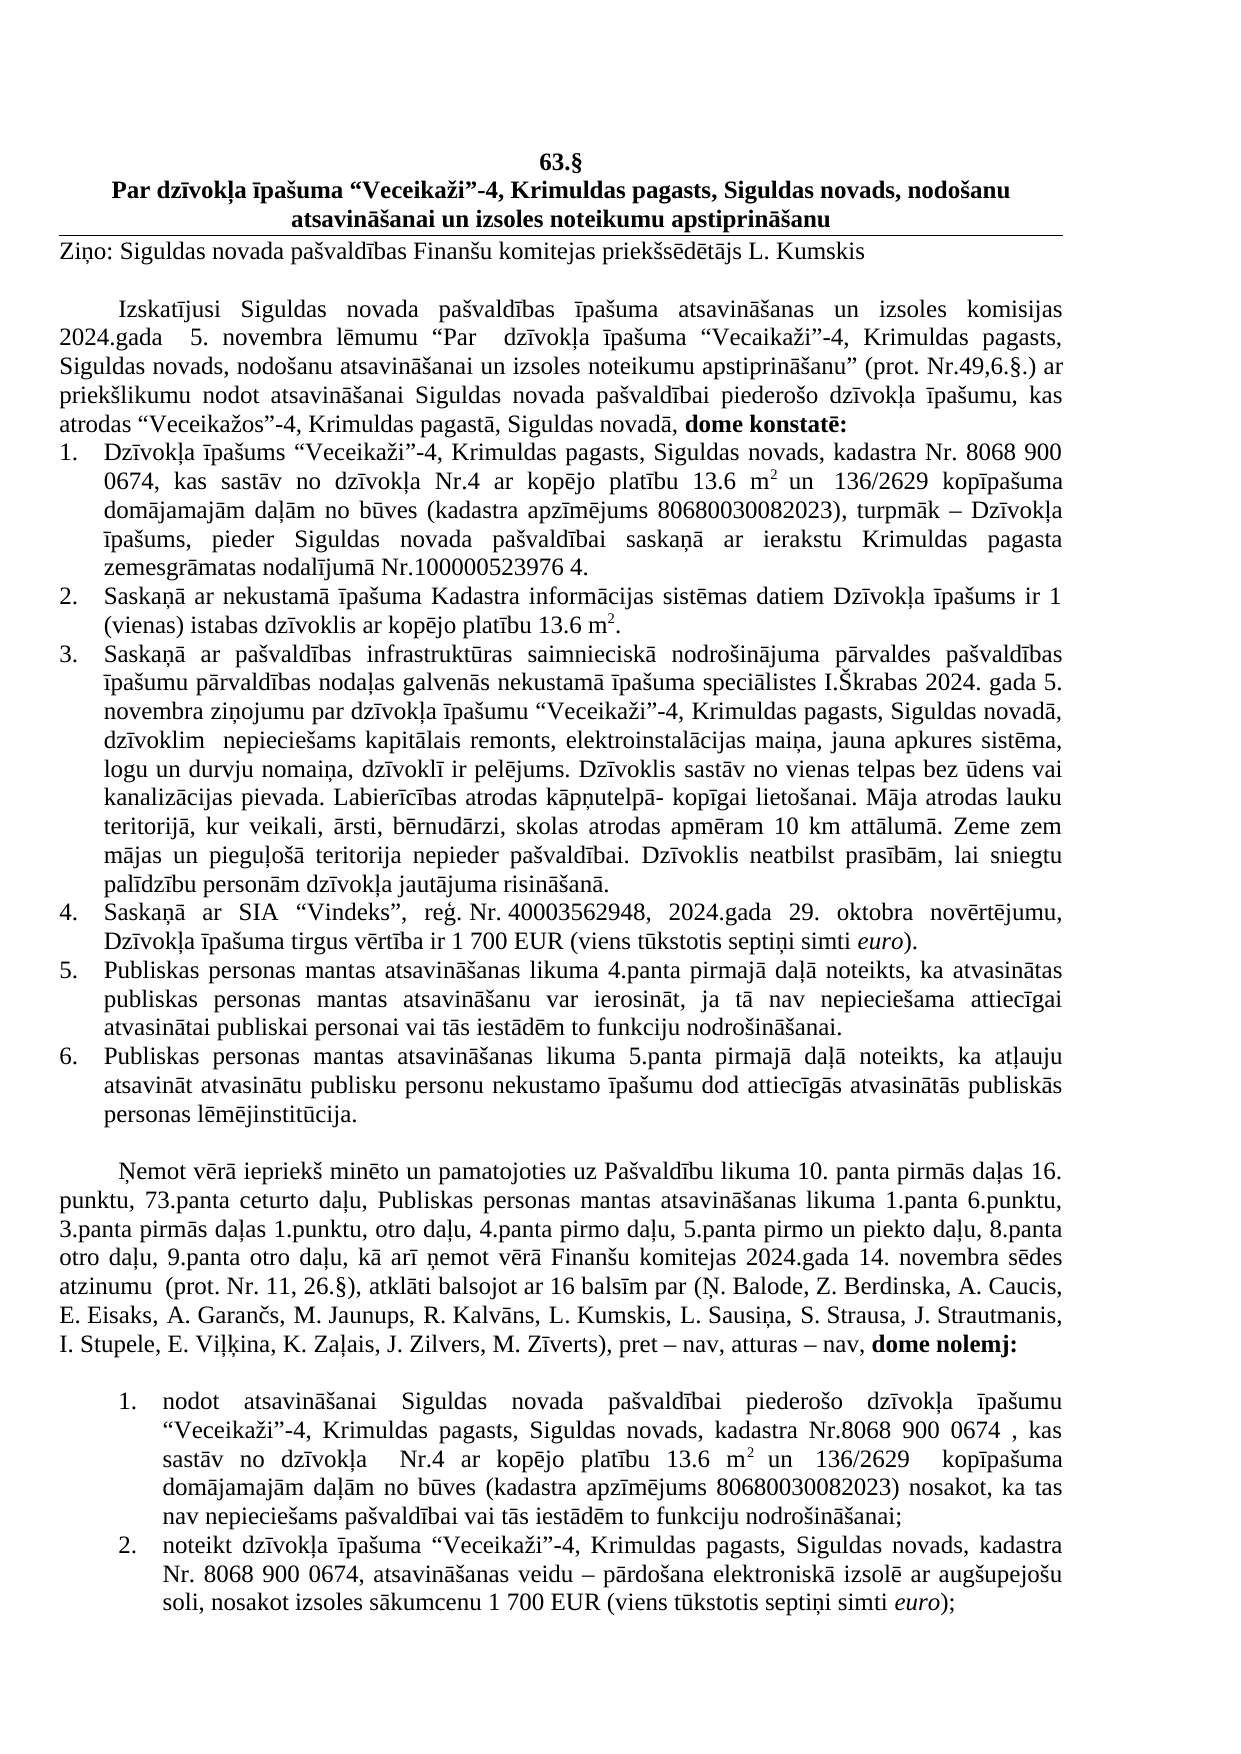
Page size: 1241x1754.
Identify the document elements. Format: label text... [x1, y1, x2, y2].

text 63.§ [59, 147, 1063, 176]
list nodot atsavināšanai Siguldas novada pašvaldībai piederošo dzīvokļa īpašumu “Veceikaži”-4, Krimuldas pagasts, Siguldas novads, kadastra Nr.8068 900 0674 , kas sastāv no dzīvokļa Nr.4 ar kopējo platību 13.6 m2 un 136/2629 kopīpašuma domājamajām daļām no būves (kadastra apzīmējums 80680030082023) nosakot, ka tas nav nepieciešams pašvaldībai vai tās iestādēm to funkciju nodrošināšanai; [118, 1386, 1063, 1530]
text Izskatījusi Siguldas novada pašvaldības īpašuma atsavināšanas un izsoles komisijas 2024.gada 5. novembra lēmumu “Par dzīvokļa īpašuma “Vecaikaži”-4, Krimuldas pagasts, Siguldas novads, nodošanu atsavināšanai un izsoles noteikumu apstiprināšanu” (prot. Nr.49,6.§.) ar priekšlikumu nodot atsavināšanai Siguldas novada pašvaldībai piederošo dzīvokļa īpašumu, kas atrodas “Veceikažos”-4, Krimuldas pagastā, Siguldas novadā, dome konstatē: [59, 294, 1063, 437]
text Ņemot vērā iepriekš minēto un pamatojoties uz Pašvaldību likuma 10. panta pirmās daļas 16. punktu, 73.panta ceturto daļu, Publiskas personas mantas atsavināšanas likuma 1.panta 6.punktu, 3.panta pirmās daļas 1.punktu, otro daļu, 4.panta pirmo daļu, 5.panta pirmo un piekto daļu, 8.panta otro daļu, 9.panta otro daļu, kā arī ņemot vērā Finanšu komitejas 2024.gada 14. novembra sēdes atzinumu (prot. Nr. 11, 26.§), atklāti balsojot ar 16 balsīm par (Ņ. Balode, Z. Berdinska, A. Caucis, E. Eisaks, A. Garančs, M. Jaunups, R. Kalvāns, L. Kumskis, L. Sausiņa, S. Strausa, J. Strautmanis, I. Stupele, E. Viļķina, K. Zaļais, J. Zilvers, M. Zīverts), pret – nav, atturas – nav, dome nolemj: [59, 1156, 1063, 1357]
list Dzīvokļa īpašums “Veceikaži”-4, Krimuldas pagasts, Siguldas novads, kadastra Nr. 8068 900 0674, kas sastāv no dzīvokļa Nr.4 ar kopējo platību 13.6 m2 un 136/2629 kopīpašuma domājamajām daļām no būves (kadastra apzīmējums 80680030082023), turpmāk – Dzīvokļa īpašums, pieder Siguldas novada pašvaldībai saskaņā ar ierakstu Krimuldas pagasta zemesgrāmatas nodalījumā Nr.100000523976 4. [59, 437, 1063, 581]
list Saskaņā ar pašvaldības infrastruktūras saimnieciskā nodrošinājuma pārvaldes pašvaldības īpašumu pārvaldības nodaļas galvenās nekustamā īpašuma speciālistes I.Škrabas 2024. gada 5. novembra ziņojumu par dzīvokļa īpašumu “Veceikaži”-4, Krimuldas pagasts, Siguldas novadā, dzīvoklim nepieciešams kapitālais remonts, elektroinstalācijas maiņa, jauna apkures sistēma, logu un durvju nomaiņa, dzīvoklī ir pelējums. Dzīvoklis sastāv no vienas telpas bez ūdens vai kanalizācijas pievada. Labierīcības atrodas kāpņutelpā- kopīgai lietošanai. Māja atrodas lauku teritorijā, kur veikali, ārsti, bērnudārzi, skolas atrodas apmēram 10 km attālumā. Zeme zem mājas un pieguļošā teritorija nepieder pašvaldībai. Dzīvoklis neatbilst prasībām, lai sniegtu palīdzību personām dzīvokļa jautājuma risināšanā. [59, 639, 1063, 897]
list Saskaņā ar nekustamā īpašuma Kadastra informācijas sistēmas datiem Dzīvokļa īpašums ir 1 (vienas) istabas dzīvoklis ar kopējo platību 13.6 m2. [59, 581, 1063, 639]
list Saskaņā ar SIA “Vindeks”, reģ. Nr. 40003562948, 2024.gada 29. oktobra novērtējumu, Dzīvokļa īpašuma tirgus vērtība ir 1 700 EUR (viens tūkstotis septiņi simti euro). [59, 897, 1063, 955]
text Par dzīvokļa īpašuma “Veceikaži”-4, Krimuldas pagasts, Siguldas novads, nodošanu atsavināšanai un izsoles noteikumu apstiprināšanu [59, 176, 1063, 235]
text Ziņo: Siguldas novada pašvaldības Finanšu komitejas priekšsēdētājs L. Kumskis [59, 236, 1063, 265]
list noteikt dzīvokļa īpašuma “Veceikaži”-4, Krimuldas pagasts, Siguldas novads, kadastra Nr. 8068 900 0674, atsavināšanas veidu – pārdošana elektroniskā izsolē ar augšupejošu soli, nosakot izsoles sākumcenu 1 700 EUR (viens tūkstotis septiņi simti euro); [118, 1530, 1063, 1616]
list Publiskas personas mantas atsavināšanas likuma 5.panta pirmajā daļā noteikts, ka atļauju atsavināt atvasinātu publisku personu nekustamo īpašumu dod attiecīgās atvasinātās publiskās personas lēmējinstitūcija. [59, 1041, 1063, 1127]
list Publiskas personas mantas atsavināšanas likuma 4.panta pirmajā daļā noteikts, ka atvasinātas publiskas personas mantas atsavināšanu var ierosināt, ja tā nav nepieciešama attiecīgai atvasinātai publiskai personai vai tās iestādēm to funkciju nodrošināšanai. [59, 955, 1063, 1041]
